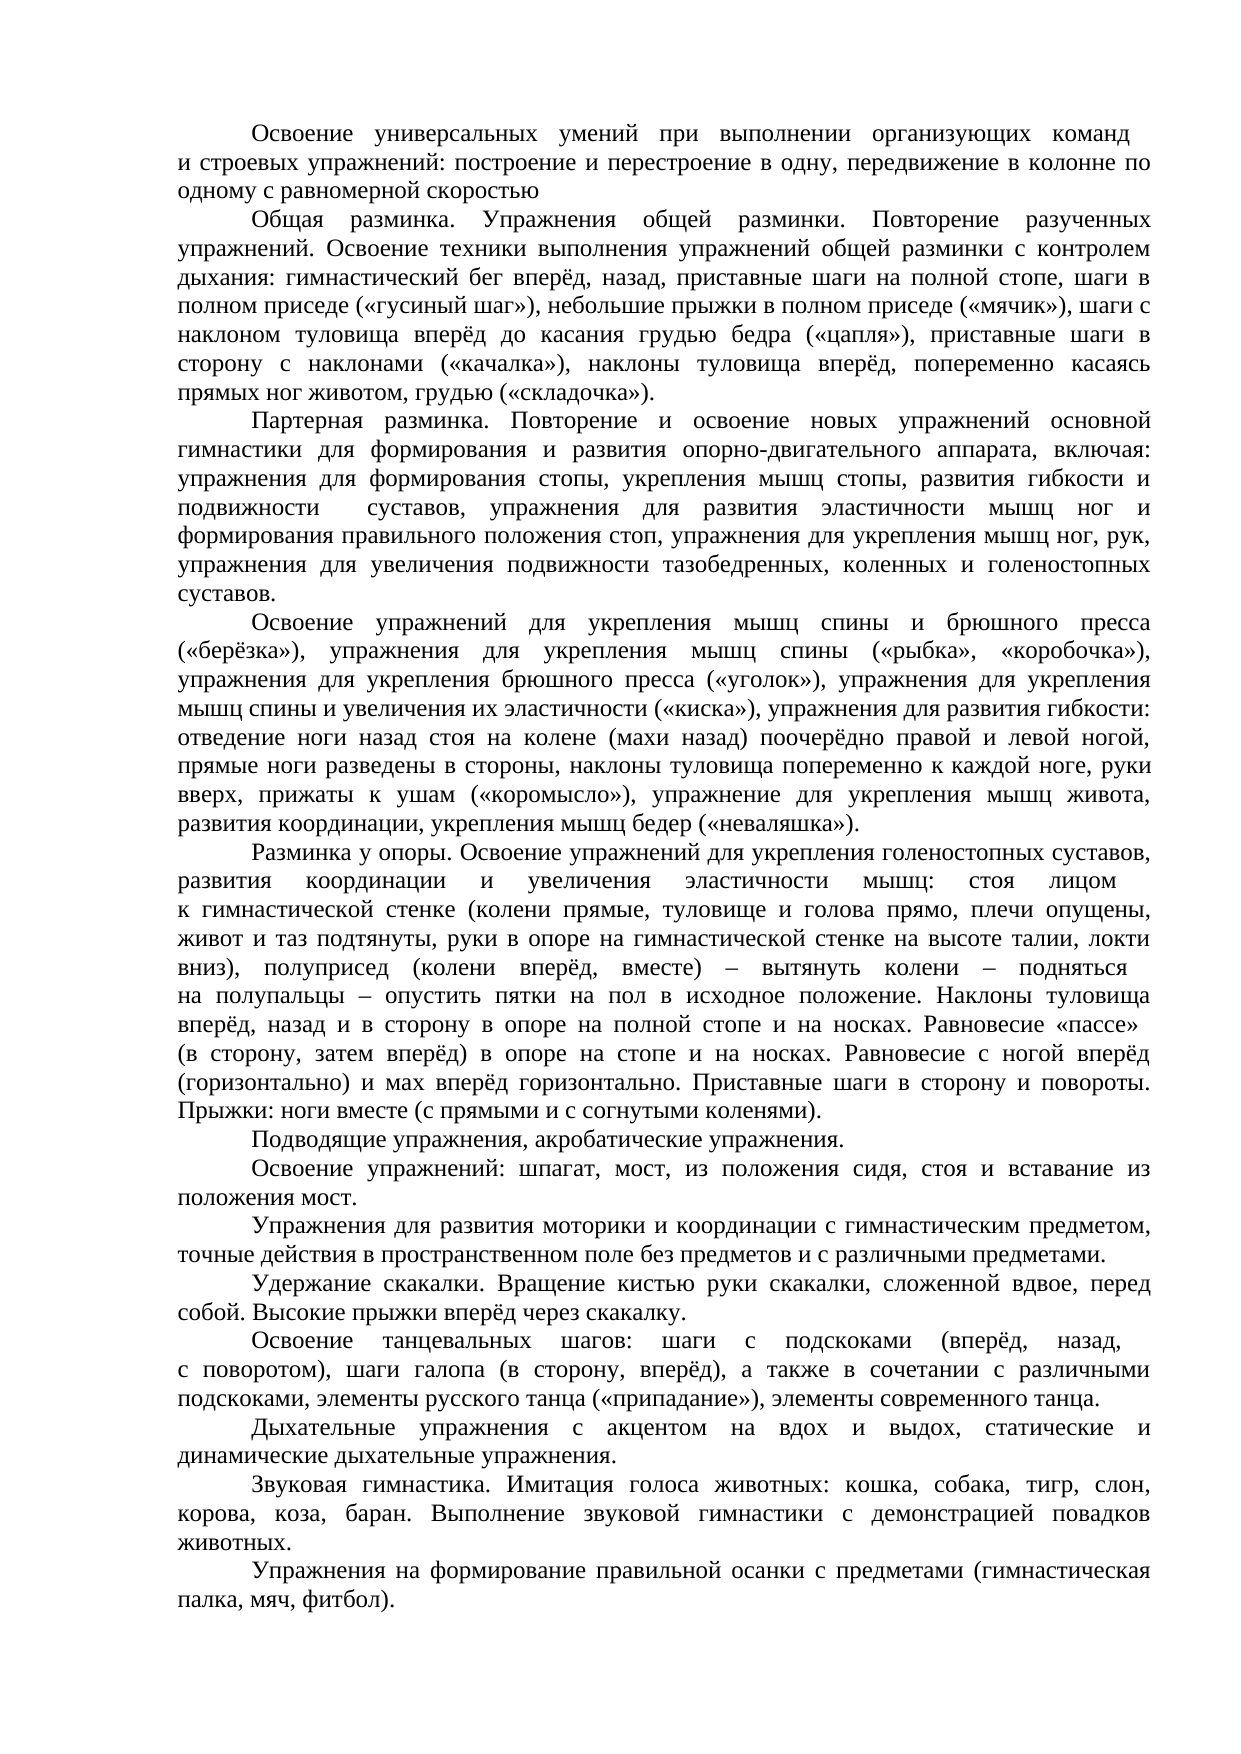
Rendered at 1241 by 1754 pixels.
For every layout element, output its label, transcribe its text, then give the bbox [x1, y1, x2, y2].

text Освоение универсальных умений при выполнении организующих команд и строевых упражнений: построение и перестроение в одну, передвижение в колонне по одному с равномерной скоростью [177, 118, 1152, 204]
text Упражнения на формирование правильной осанки с предметами (гимнастическая палка, мяч, фитбол). [177, 1556, 1152, 1613]
text Освоение упражнений: шпагат, мост, из положения сидя, стоя и вставание из положения мост. [177, 1153, 1152, 1211]
text Разминка у опоры. Освоение упражнений для укрепления голеностопных суставов, развития координации и увеличения эластичности мышц: стоя лицом к гимнастической стенке (колени прямые, туловище и голова прямо, плечи опущены, живот и таз подтянуты, руки в опоре на гимнастической стенке на высоте талии, локти вниз), полуприсед (колени вперёд, вместе) – вытянуть колени – подняться на полупальцы – опустить пятки на пол в исходное положение. Наклоны туловища вперёд, назад и в сторону в опоре на полной стопе и на носках. Равновесие «пассе» (в сторону, затем вперёд) в опоре на стопе и на носках. Равновесие с ногой вперёд (горизонтально) и мах вперёд горизонтально. Приставные шаги в сторону и повороты. Прыжки: ноги вместе (с прямыми и с согнутыми коленями). [177, 837, 1152, 1124]
text Освоение танцевальных шагов: шаги с подскоками (вперёд, назад, с поворотом), шаги галопа (в сторону, вперёд), а также в сочетании с различными подскоками, элементы русского танца («припадание»), элементы современного танца. [177, 1326, 1152, 1412]
text Освоение упражнений для укрепления мышц спины и брюшного пресса («берёзка»), упражнения для укрепления мышц спины («рыбка», «коробочка»), упражнения для укрепления брюшного пресса («уголок»), упражнения для укрепления мышц спины и увеличения их эластичности («киска»), упражнения для развития гибкости: отведение ноги назад стоя на колене (махи назад) поочерёдно правой и левой ногой, прямые ноги разведены в стороны, наклоны туловища попеременно к каждой ноге, руки вверх, прижаты к ушам («коромысло»), упражнение для укрепления мышц живота, развития координации, укрепления мышц бедер («неваляшка»). [177, 607, 1152, 837]
text Упражнения для развития моторики и координации с гимнастическим предметом, точные действия в пространственном поле без предметов и с различными предметами. [177, 1211, 1152, 1268]
text Подводящие упражнения, акробатические упражнения. [177, 1124, 1152, 1153]
text Дыхательные упражнения с акцентом на вдох и выдох, статические и динамические дыхательные упражнения. [177, 1412, 1152, 1469]
text Звуковая гимнастика. Имитация голоса животных: кошка, собака, тигр, слон, корова, коза, баран. Выполнение звуковой гимнастики с демонстрацией повадков животных. [177, 1469, 1152, 1556]
text Партерная разминка. Повторение и освоение новых упражнений основной гимнастики для формирования и развития опорно-двигательного аппарата, включая: упражнения для формирования стопы, укрепления мышц стопы, развития гибкости и подвижности суставов, упражнения для развития эластичности мышц ног и формирования правильного положения стоп, упражнения для укрепления мышц ног, рук, упражнения для увеличения подвижности тазобедренных, коленных и голеностопных суставов. [177, 406, 1152, 607]
text Удержание скакалки. Вращение кистью руки скакалки, сложенной вдвое, перед собой. Высокие прыжки вперёд через скакалку. [177, 1268, 1152, 1326]
text Общая разминка. Упражнения общей разминки. Повторение разученных упражнений. Освоение техники выполнения упражнений общей разминки с контролем дыхания: гимнастический бег вперёд, назад, приставные шаги на полной стопе, шаги в полном приседе («гусиный шаг»), небольшие прыжки в полном приседе («мячик»), шаги с наклоном туловища вперёд до касания грудью бедра («цапля»), приставные шаги в сторону с наклонами («качалка»), наклоны туловища вперёд, попеременно касаясь прямых ног животом, грудью («складочка»). [177, 204, 1152, 406]
